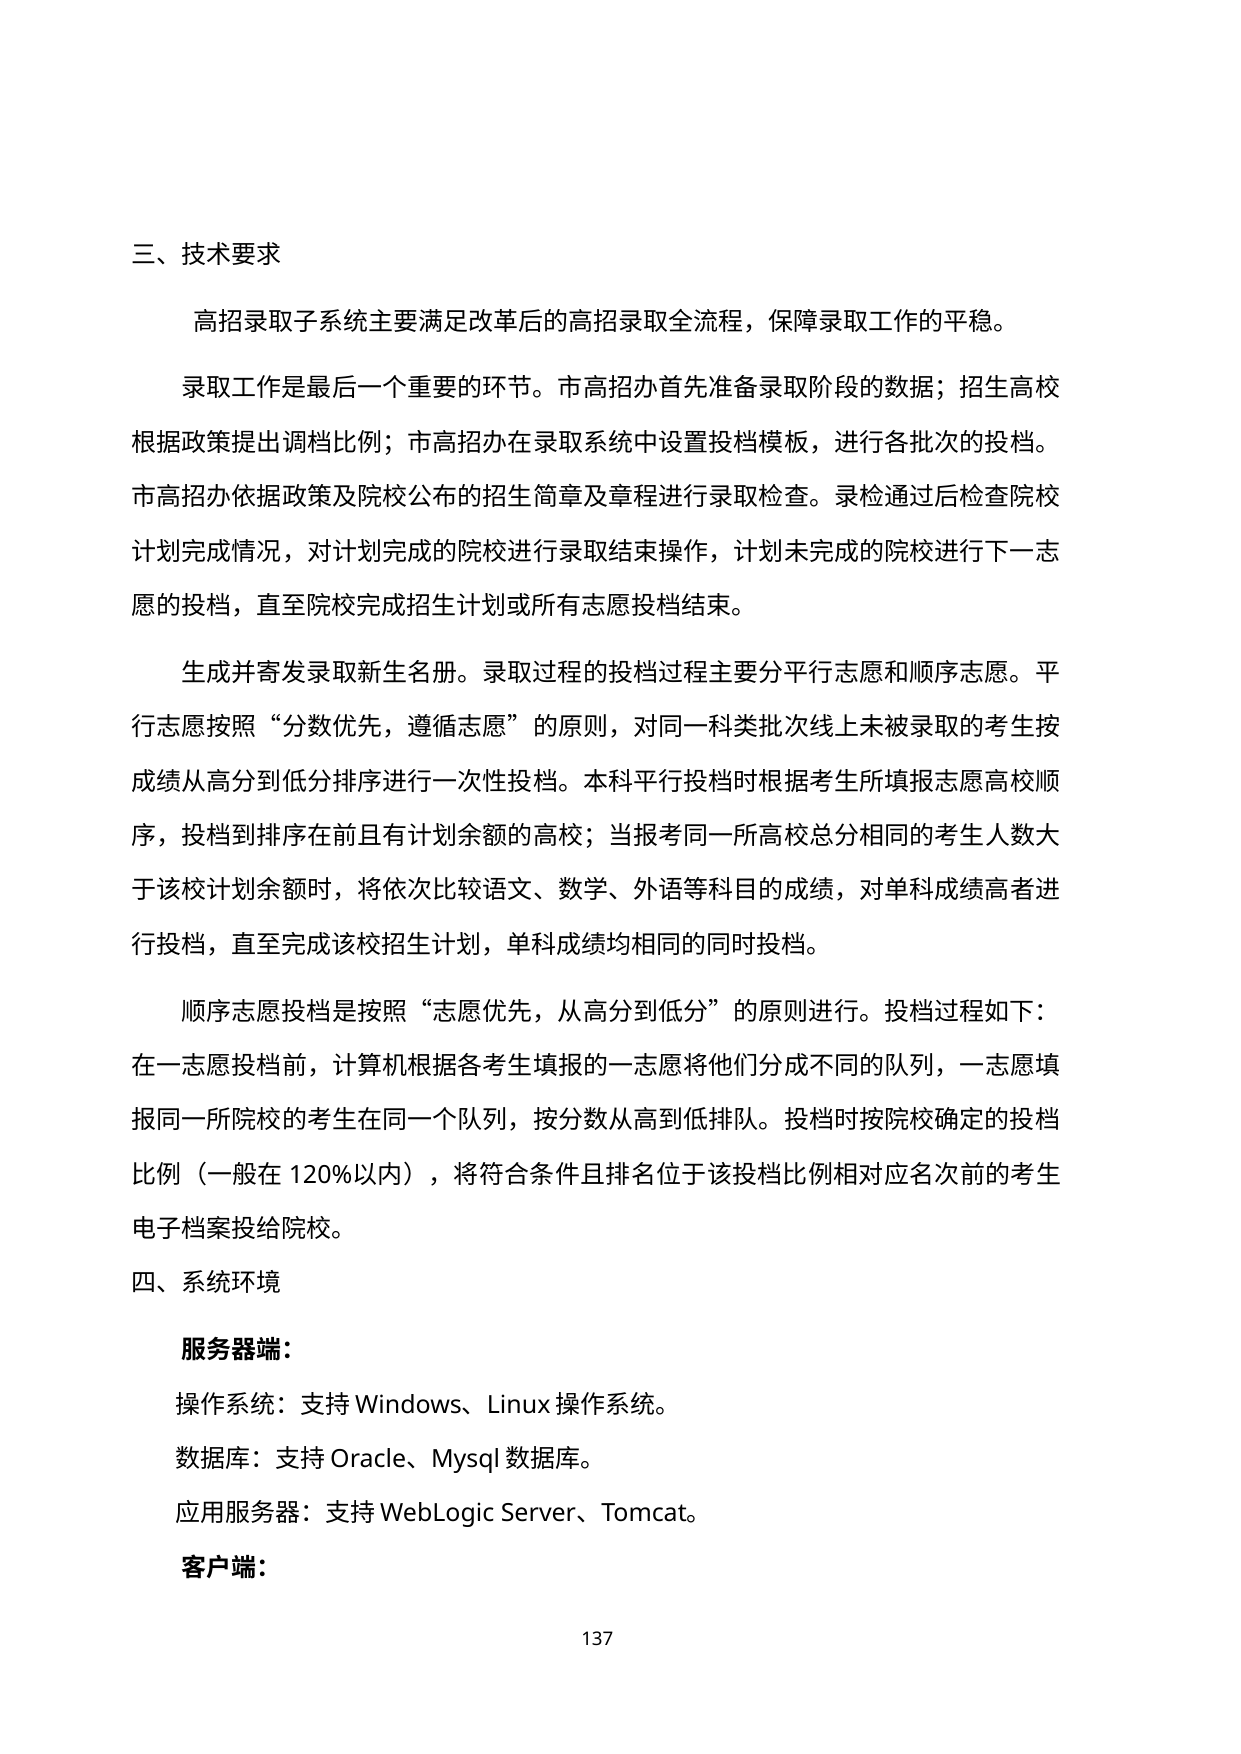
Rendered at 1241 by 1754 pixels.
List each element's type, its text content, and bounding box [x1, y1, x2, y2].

text 操作系统：支持Windows、Linux操作系统。 [131, 1384, 1063, 1420]
text 录取工作是最后一个重要的环节。市高招办首先准备录取阶段的数据；招生高校根据政策提出调档比例；市高招办在录取系统中设置投档模板，进行各批次的投档。市高招办依据政策及院校公布的招生简章及章程进行录取检查。录检通过后检查院校计划完成情况，对计划完成的院校进行录取结束操作，计划未完成的院校进行下一志愿的投档，直至院校完成招生计划或所有志愿投档结束。 [131, 368, 1063, 622]
subtitle 四、系统环境 [131, 1263, 1063, 1299]
subtitle 三、技术要求 [131, 234, 1063, 270]
text 服务器端： [131, 1330, 1063, 1366]
text 生成并寄发录取新生名册。录取过程的投档过程主要分平行志愿和顺序志愿。平行志愿按照“分数优先，遵循志愿”的原则，对同一科类批次线上未被录取的考生按成绩从高分到低分排序进行一次性投档。本科平行投档时根据考生所填报志愿高校顺序，投档到排序在前且有计划余额的高校；当报考同一所高校总分相同的考生人数大于该校计划余额时，将依次比较语文、数学、外语等科目的成绩，对单科成绩高者进行投档，直至完成该校招生计划，单科成绩均相同的同时投档。 [131, 652, 1063, 960]
text 高招录取子系统主要满足改革后的高招录取全流程，保障录取工作的平稳。 [131, 301, 1063, 337]
text 客户端： [131, 1547, 1063, 1583]
text 顺序志愿投档是按照“志愿优先，从高分到低分”的原则进行。投档过程如下：在一志愿投档前，计算机根据各考生填报的一志愿将他们分成不同的队列，一志愿填报同一所院校的考生在同一个队列，按分数从高到低排队。投档时按院校确定的投档比例（一般在120%以内），将符合条件且排名位于该投档比例相对应名次前的考生电子档案投给院校。 [131, 991, 1063, 1245]
text 数据库：支持Oracle、Mysql数据库。 [131, 1438, 1063, 1475]
text 应用服务器：支持WebLogic Server、Tomcat。 [131, 1493, 1063, 1529]
